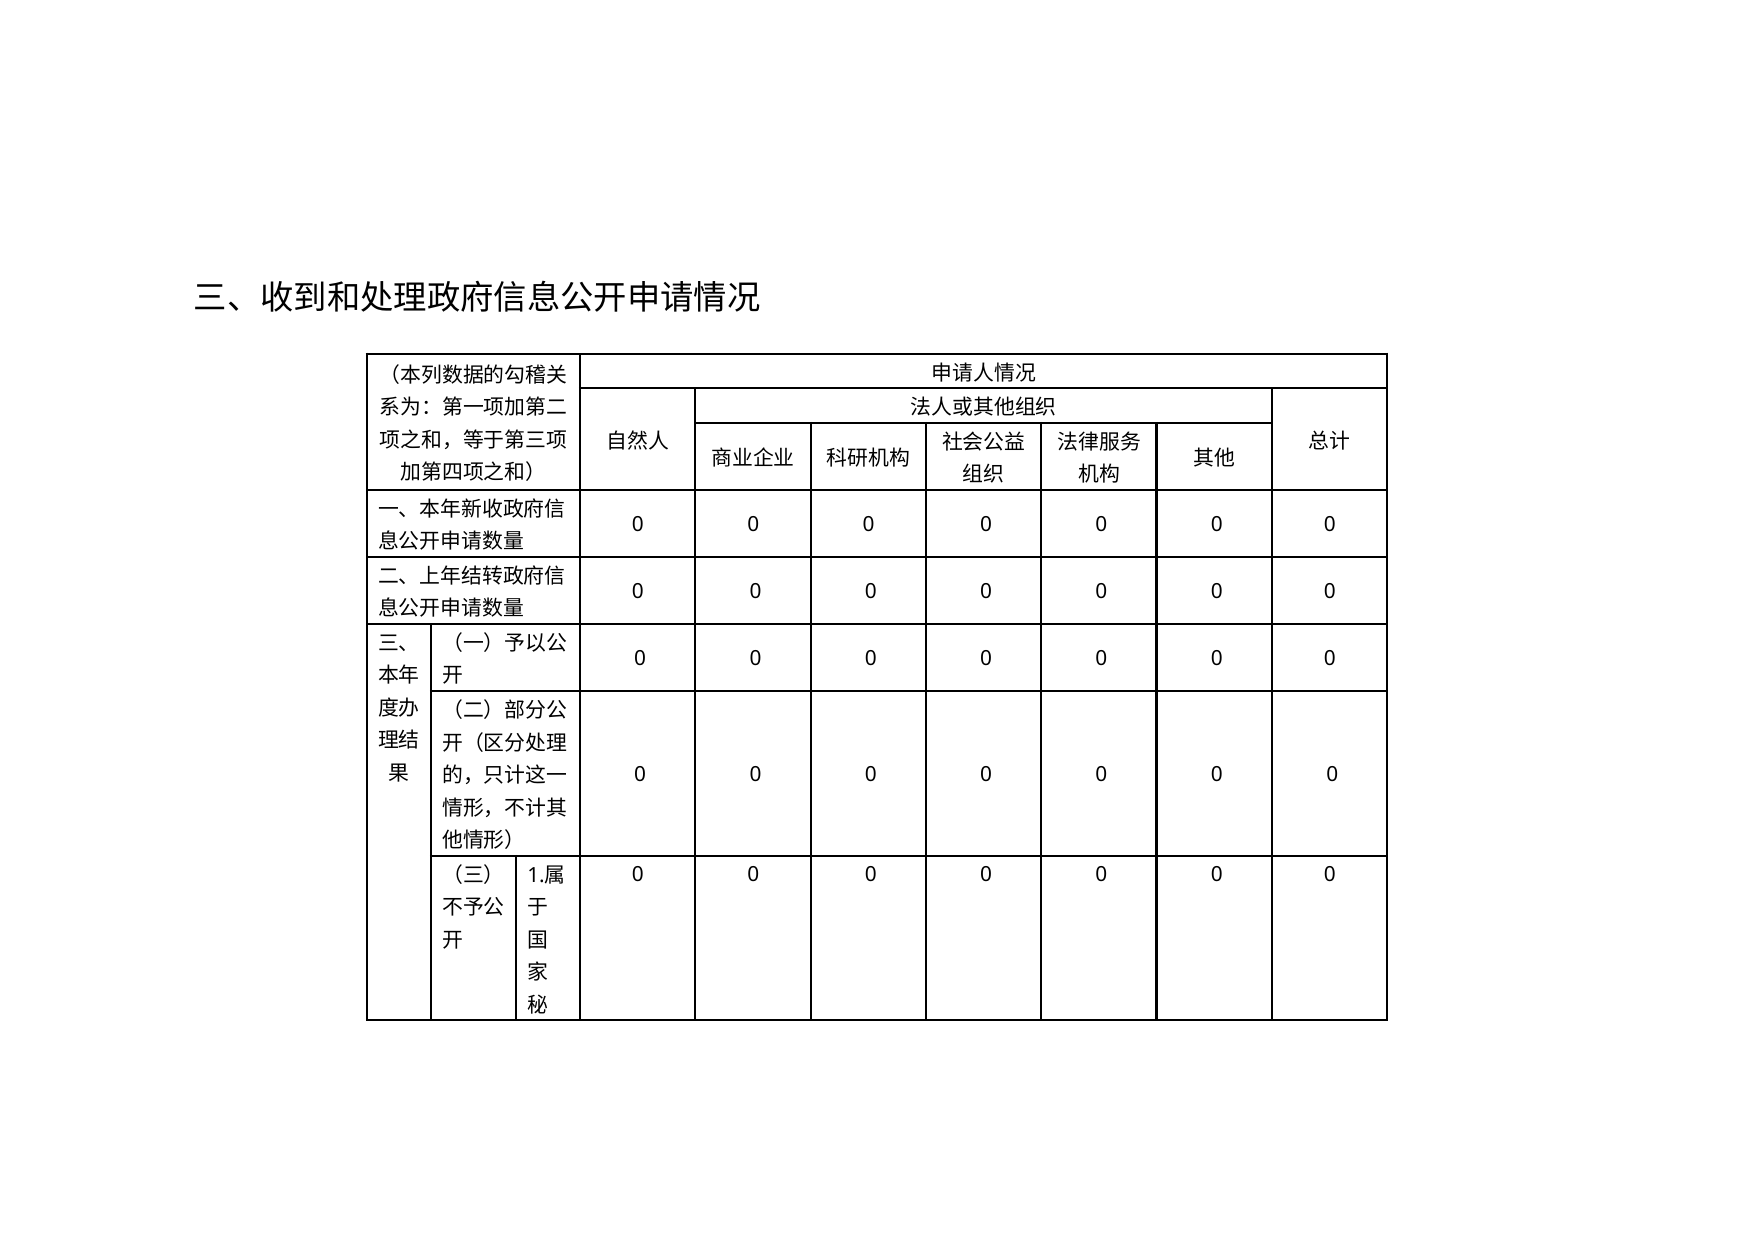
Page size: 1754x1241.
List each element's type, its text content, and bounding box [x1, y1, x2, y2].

table_cell 二、上年结转政府信息公开申请数量 [368, 558, 579, 623]
table_cell 其他 [1158, 424, 1271, 489]
table_cell 0 [1042, 692, 1155, 855]
table_cell 0 [1158, 625, 1271, 690]
table_cell 0 [696, 558, 810, 623]
table_cell 0 [1273, 625, 1386, 690]
table_cell 0 [1273, 491, 1386, 556]
table_cell 一、本年新收政府信息公开申请数量 [368, 491, 579, 556]
table_cell （一）予以公开 [432, 625, 579, 690]
table_cell 0 [927, 491, 1040, 556]
table_cell 0 [812, 857, 925, 1019]
table_cell 0 [581, 857, 694, 1019]
table_cell 0 [1042, 491, 1155, 556]
table_cell 0 [1273, 558, 1386, 623]
table_cell 0 [1158, 491, 1271, 556]
table_cell 0 [812, 625, 925, 690]
table_cell （三）不予公开 [432, 857, 515, 1019]
table_cell 1.属于国家秘密 [517, 857, 579, 1019]
table_cell 0 [696, 857, 810, 1019]
table_cell 0 [581, 692, 694, 855]
table_cell 0 [812, 558, 925, 623]
table_cell 0 [1158, 857, 1271, 1019]
table_cell 0 [696, 491, 810, 556]
table_cell 总计 [1273, 389, 1386, 489]
table_cell 0 [812, 692, 925, 855]
table_cell 0 [1273, 692, 1386, 855]
table_cell 0 [927, 625, 1040, 690]
table_cell 三、本年度办理结果 [368, 625, 430, 1019]
table_cell 0 [1042, 857, 1155, 1019]
table_cell 0 [1158, 558, 1271, 623]
table_cell 0 [1042, 625, 1155, 690]
table_cell 0 [696, 625, 810, 690]
table_cell 法律服务机构 [1042, 424, 1155, 489]
table_cell 商业企业 [696, 424, 810, 489]
table_cell 0 [927, 857, 1040, 1019]
table_cell 0 [927, 558, 1040, 623]
table_header 申请人情况 [581, 355, 1386, 387]
table_cell （二）部分公开（区分处理的，只计这一情形，不计其他情形） [432, 692, 579, 855]
table_cell 0 [812, 491, 925, 556]
table_cell 0 [1158, 692, 1271, 855]
table_cell 科研机构 [812, 424, 925, 489]
table_cell 0 [1273, 857, 1386, 1019]
table_cell 0 [581, 558, 694, 623]
table_cell 0 [581, 625, 694, 690]
table_cell 社会公益组织 [927, 424, 1040, 489]
table_cell 0 [1042, 558, 1155, 623]
table_cell 0 [696, 692, 810, 855]
table_cell 0 [927, 692, 1040, 855]
table_cell 自然人 [581, 389, 694, 489]
table_header （本列数据的勾稽关系为：第一项加第二项之和，等于第三项加第四项之和） [368, 355, 579, 489]
text 三、收到和处理政府信息公开申请情况 [150, 263, 1604, 328]
table_cell 0 [581, 491, 694, 556]
table_cell 法人或其他组织 [696, 389, 1271, 422]
